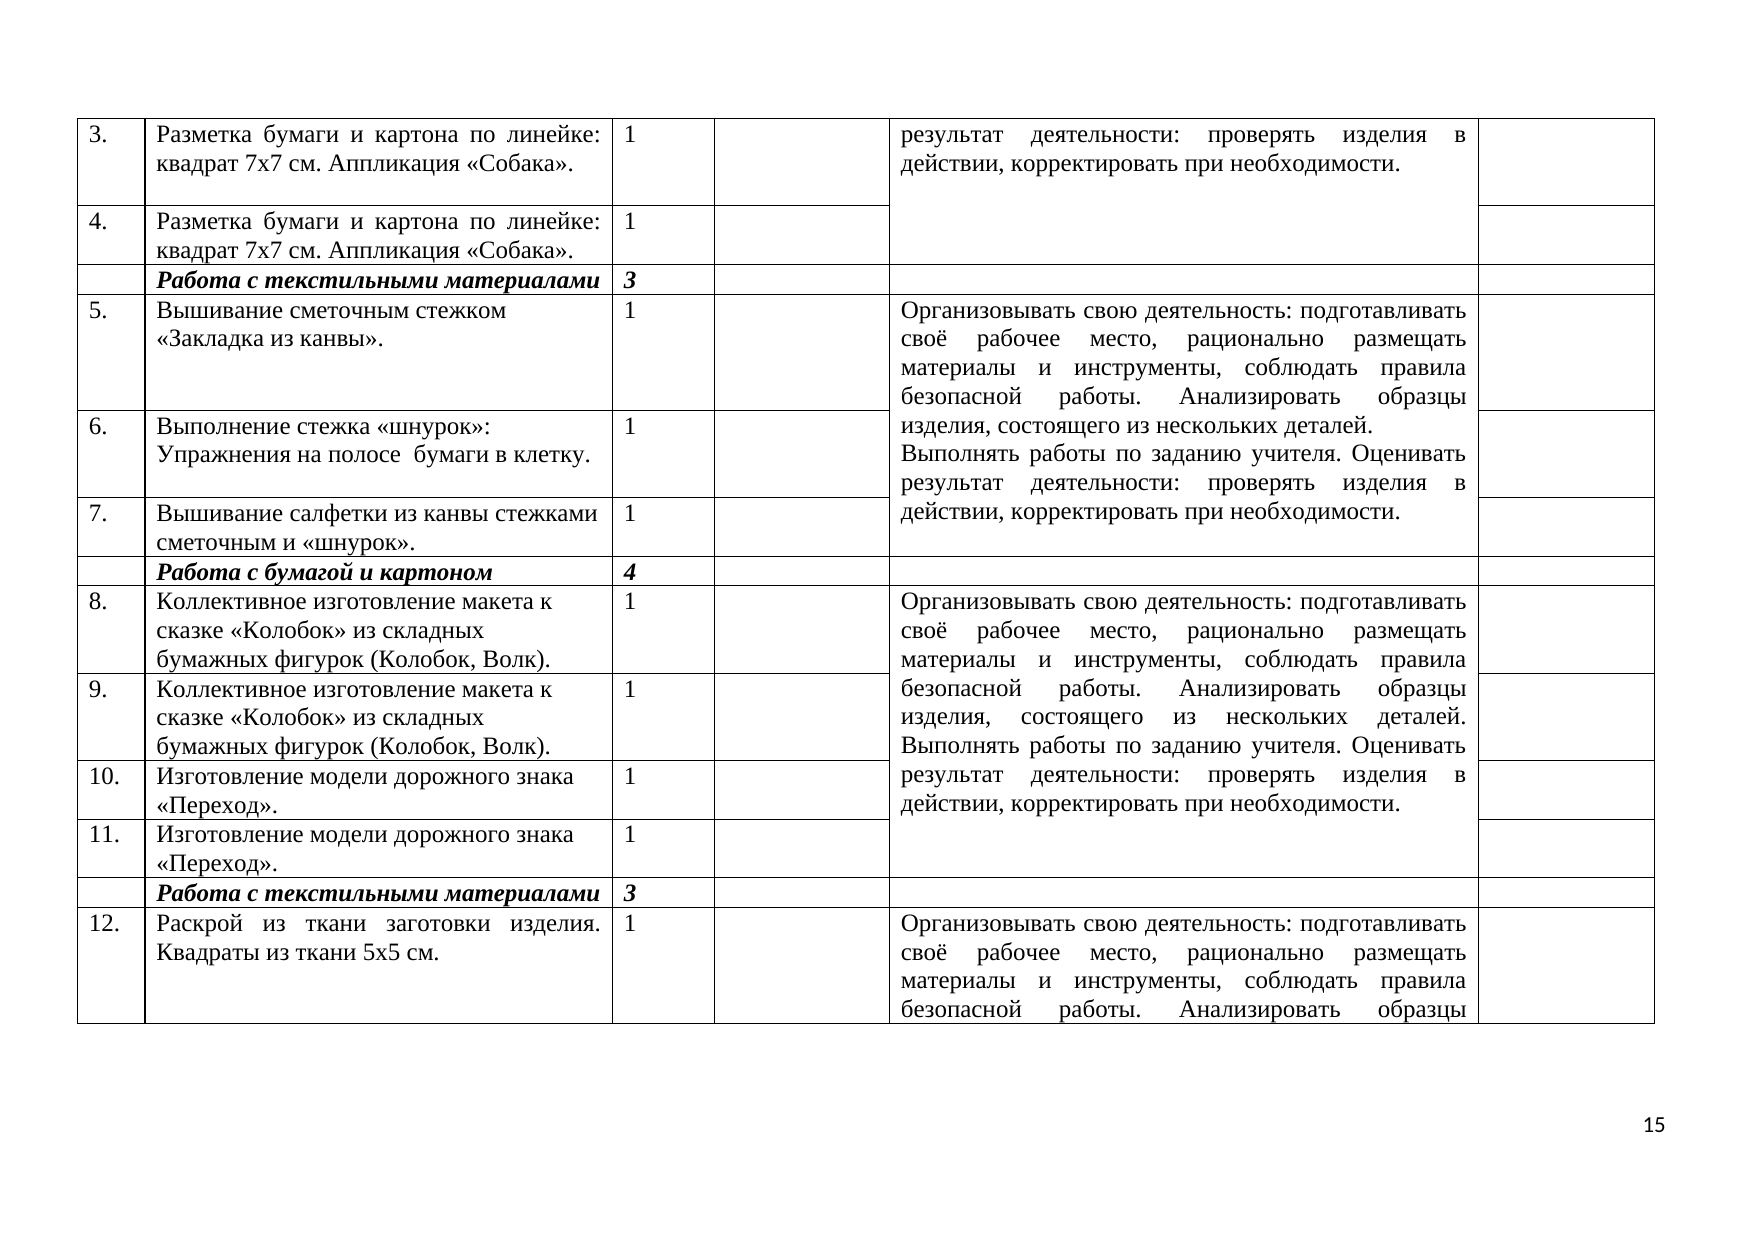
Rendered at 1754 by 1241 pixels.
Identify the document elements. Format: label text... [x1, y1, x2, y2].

table_cell [1479, 878, 1654, 907]
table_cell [890, 908, 1478, 1023]
table_cell Работа с текстильными материалами [146, 265, 612, 294]
table_cell 12. [78, 908, 144, 1023]
table_cell [1479, 498, 1654, 556]
table_cell 7. [78, 498, 144, 556]
table_cell 1 [613, 295, 714, 410]
table_cell [1479, 674, 1654, 760]
table_cell 1 [613, 761, 714, 818]
table_cell [715, 498, 889, 556]
table_cell [78, 265, 144, 294]
table_cell 3. [78, 119, 144, 205]
table_cell Работа с бумагой и картоном [146, 557, 612, 585]
table_cell Вышивание сметочным стежком «Закладка из канвы». [146, 295, 612, 410]
table_cell Работа с текстильными материалами [146, 878, 612, 907]
table_cell [1479, 295, 1654, 410]
table_cell [1479, 908, 1654, 1023]
table_cell 1 [613, 119, 714, 205]
table_cell 10. [78, 761, 144, 818]
table_cell [890, 265, 1478, 294]
table_cell [715, 908, 889, 1023]
table_cell Разметка бумаги и картона по линейке: квадрат 7х7 см. Аппликация «Собака». [146, 206, 612, 264]
table_cell 11. [78, 820, 144, 877]
table_cell 4 [613, 557, 714, 585]
table_cell [890, 557, 1478, 585]
table_cell 1 [613, 206, 714, 264]
table_cell 3 [613, 265, 714, 294]
table_cell [715, 265, 889, 294]
table_cell 1 [613, 411, 714, 497]
table_cell [1479, 119, 1654, 205]
table_cell Вышивание салфетки из канвы стежками сметочным и «шнурок». [146, 498, 612, 556]
table_cell [715, 119, 889, 205]
table_cell 1 [613, 498, 714, 556]
table_cell [1479, 820, 1654, 877]
table_cell [715, 411, 889, 497]
table_cell [78, 557, 144, 585]
table_cell [715, 878, 889, 907]
table_cell Раскрой из ткани заготовки изделия. Квадраты из ткани 5х5 см. [146, 908, 612, 1023]
table_cell 1 [613, 674, 714, 760]
table_cell Выполнение стежка «шнурок»: Упражнения на полосе бумаги в клетку. [146, 411, 612, 497]
table_cell [715, 295, 889, 410]
table_cell [715, 557, 889, 585]
table_cell [715, 674, 889, 760]
table_cell Коллективное изготовление макета к сказке «Колобок» из складных бумажных фигурок (Колобок, Волк). [146, 586, 612, 673]
table_cell Коллективное изготовление макета к сказке «Колобок» из складных бумажных фигурок (Колобок, Волк). [146, 674, 612, 760]
table_cell 4. [78, 206, 144, 264]
table_cell 9. [78, 674, 144, 760]
table_cell 3 [613, 878, 714, 907]
table_cell [1479, 206, 1654, 264]
table_cell [78, 878, 144, 907]
table_cell [715, 586, 889, 673]
table_cell [1479, 557, 1654, 585]
table_cell 1 [613, 908, 714, 1023]
table_cell [1479, 411, 1654, 497]
table_cell 1 [613, 820, 714, 877]
table_cell [1479, 265, 1654, 294]
table_cell [890, 878, 1478, 907]
table_cell 5. [78, 295, 144, 410]
table_cell [715, 761, 889, 818]
table_cell [1479, 761, 1654, 818]
table_cell Разметка бумаги и картона по линейке: квадрат 7х7 см. Аппликация «Собака». [146, 119, 612, 205]
table_cell Изготовление модели дорожного знака «Переход». [146, 761, 612, 818]
table_cell Изготовление модели дорожного знака «Переход». [146, 820, 612, 877]
table_cell 6. [78, 411, 144, 497]
table_cell [1479, 586, 1654, 673]
table_cell [715, 206, 889, 264]
table_cell [715, 820, 889, 877]
table_cell 1 [613, 586, 714, 673]
table_cell 8. [78, 586, 144, 673]
